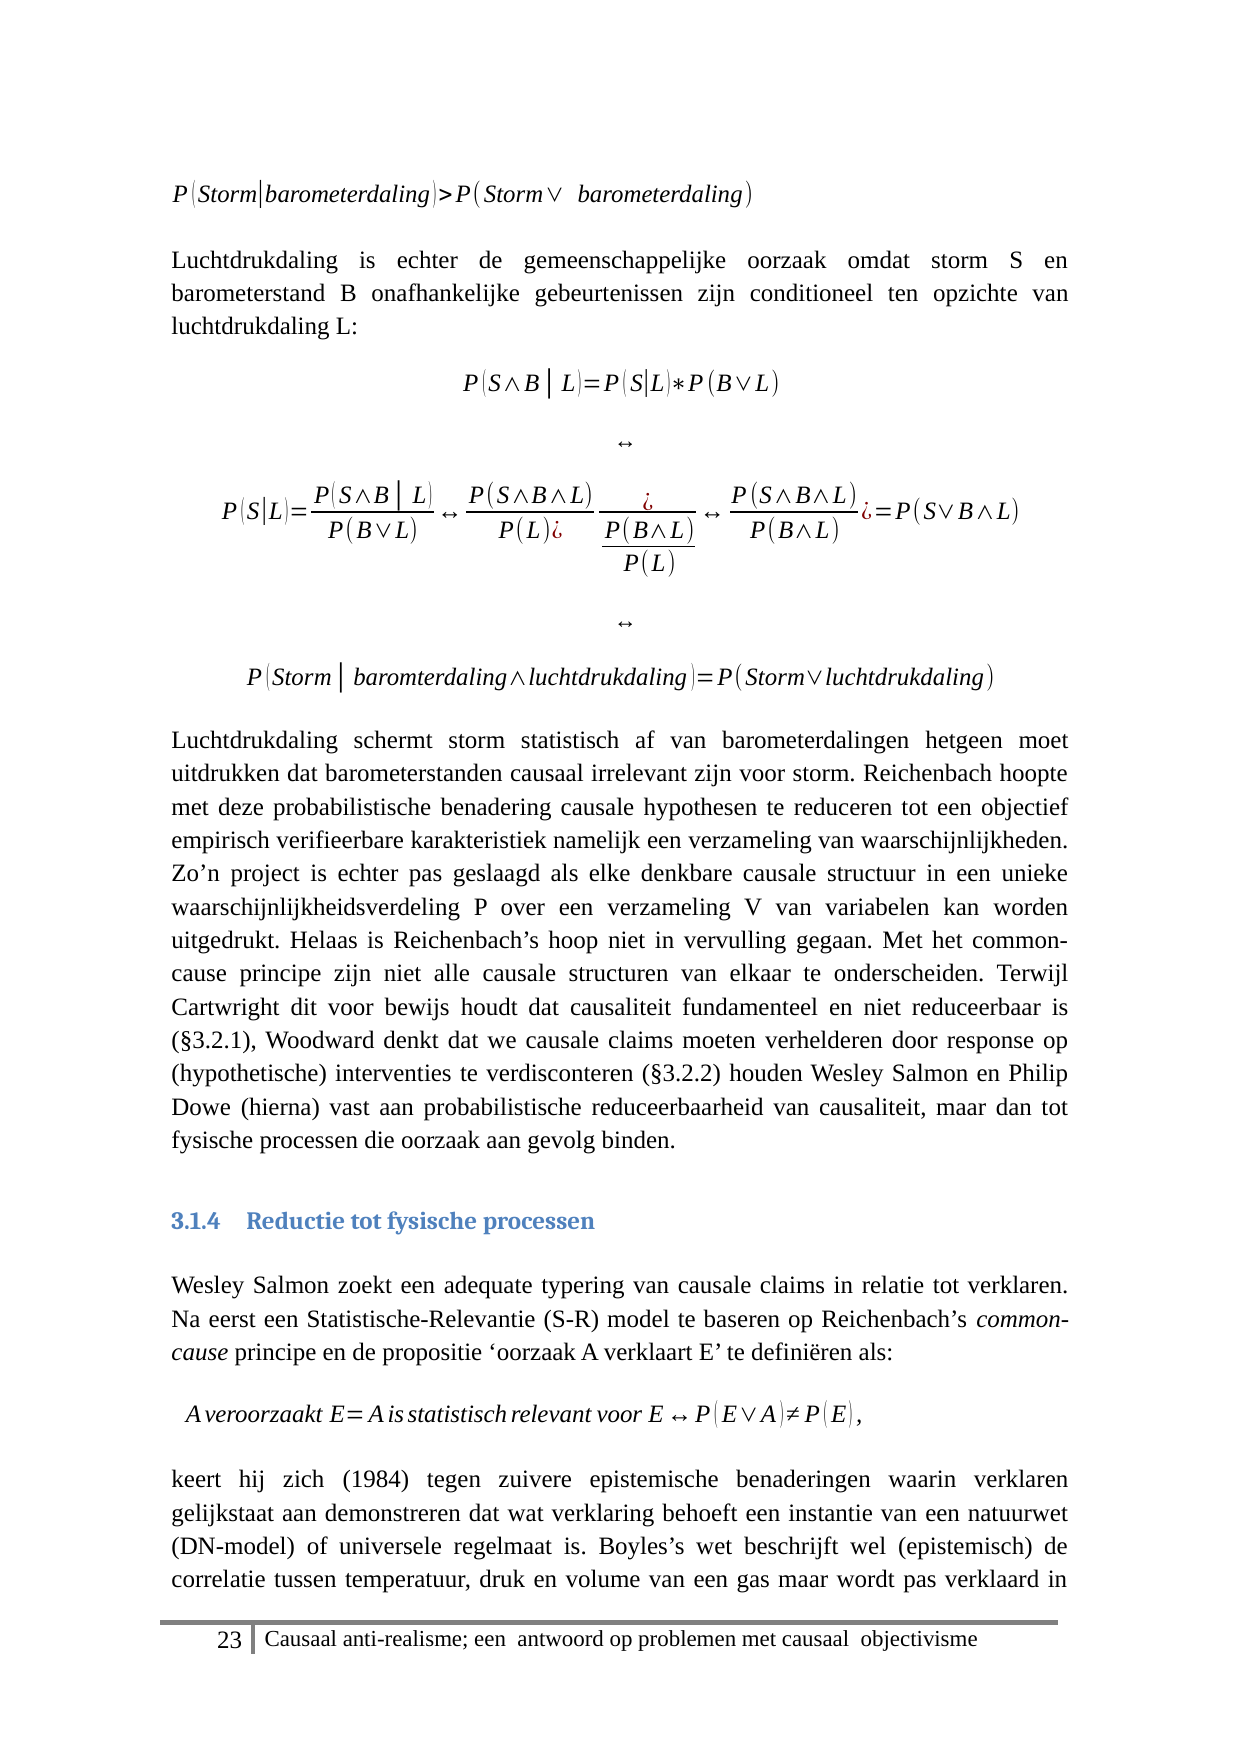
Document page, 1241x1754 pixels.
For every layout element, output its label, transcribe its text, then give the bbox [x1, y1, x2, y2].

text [171, 1461, 1069, 1594]
text Wesley Salmon zoekt een adequate typering van causale claims in relatie tot verklaren. Na eerst een Statistische-Relevantie (S-R) model te baseren op Reichenbach’s common-cause principe en de propositie ‘oorzaak A verklaart E’ te definiëren als: [171, 1267, 1069, 1367]
text ↔ [540, 607, 1069, 633]
text Luchtdrukdaling is echter de gemeenschappelijke oorzaak omdat storm S en barometerstand B onafhankelijke gebeurtenissen zijn conditioneel ten opzichte van luchtdrukdaling L: [171, 241, 1069, 341]
text ↔ [540, 427, 1069, 454]
text Luchtdrukdaling schermt storm statistisch af van barometerdalingen hetgeen moet uitdrukken dat barometerstanden causaal irrelevant zijn voor storm. Reichenbach hoopte met deze probabilistische benadering causale hypothesen te reduceren tot een objectief empirisch verifieerbare karakteristiek namelijk een verzameling van waarschijnlijkheden. Zo’n project is echter pas geslaagd als elke denkbare causale structuur in een unieke waarschijnlijkheidsverdeling P over een verzameling V van variabelen kan worden uitgedrukt. Helaas is Reichenbach’s hoop niet in vervulling gegaan. Met het common-cause principe zijn niet alle causale structuren van elkaar te onderscheiden. Terwijl Cartwright dit voor bewijs houdt dat causaliteit fundamenteel en niet reduceerbaar is (§3.2.1), Woodward denkt dat we causale claims moeten verhelderen door response op (hypothetische) interventies te verdisconteren (§3.2.2) houden Wesley Salmon en Philip Dowe (hierna) vast aan probabilistische reduceerbaarheid van causaliteit, maar dan tot fysische processen die oorzaak aan gevolg binden. [171, 722, 1069, 1155]
subtitle Reductie tot fysische processen [171, 1207, 1069, 1236]
